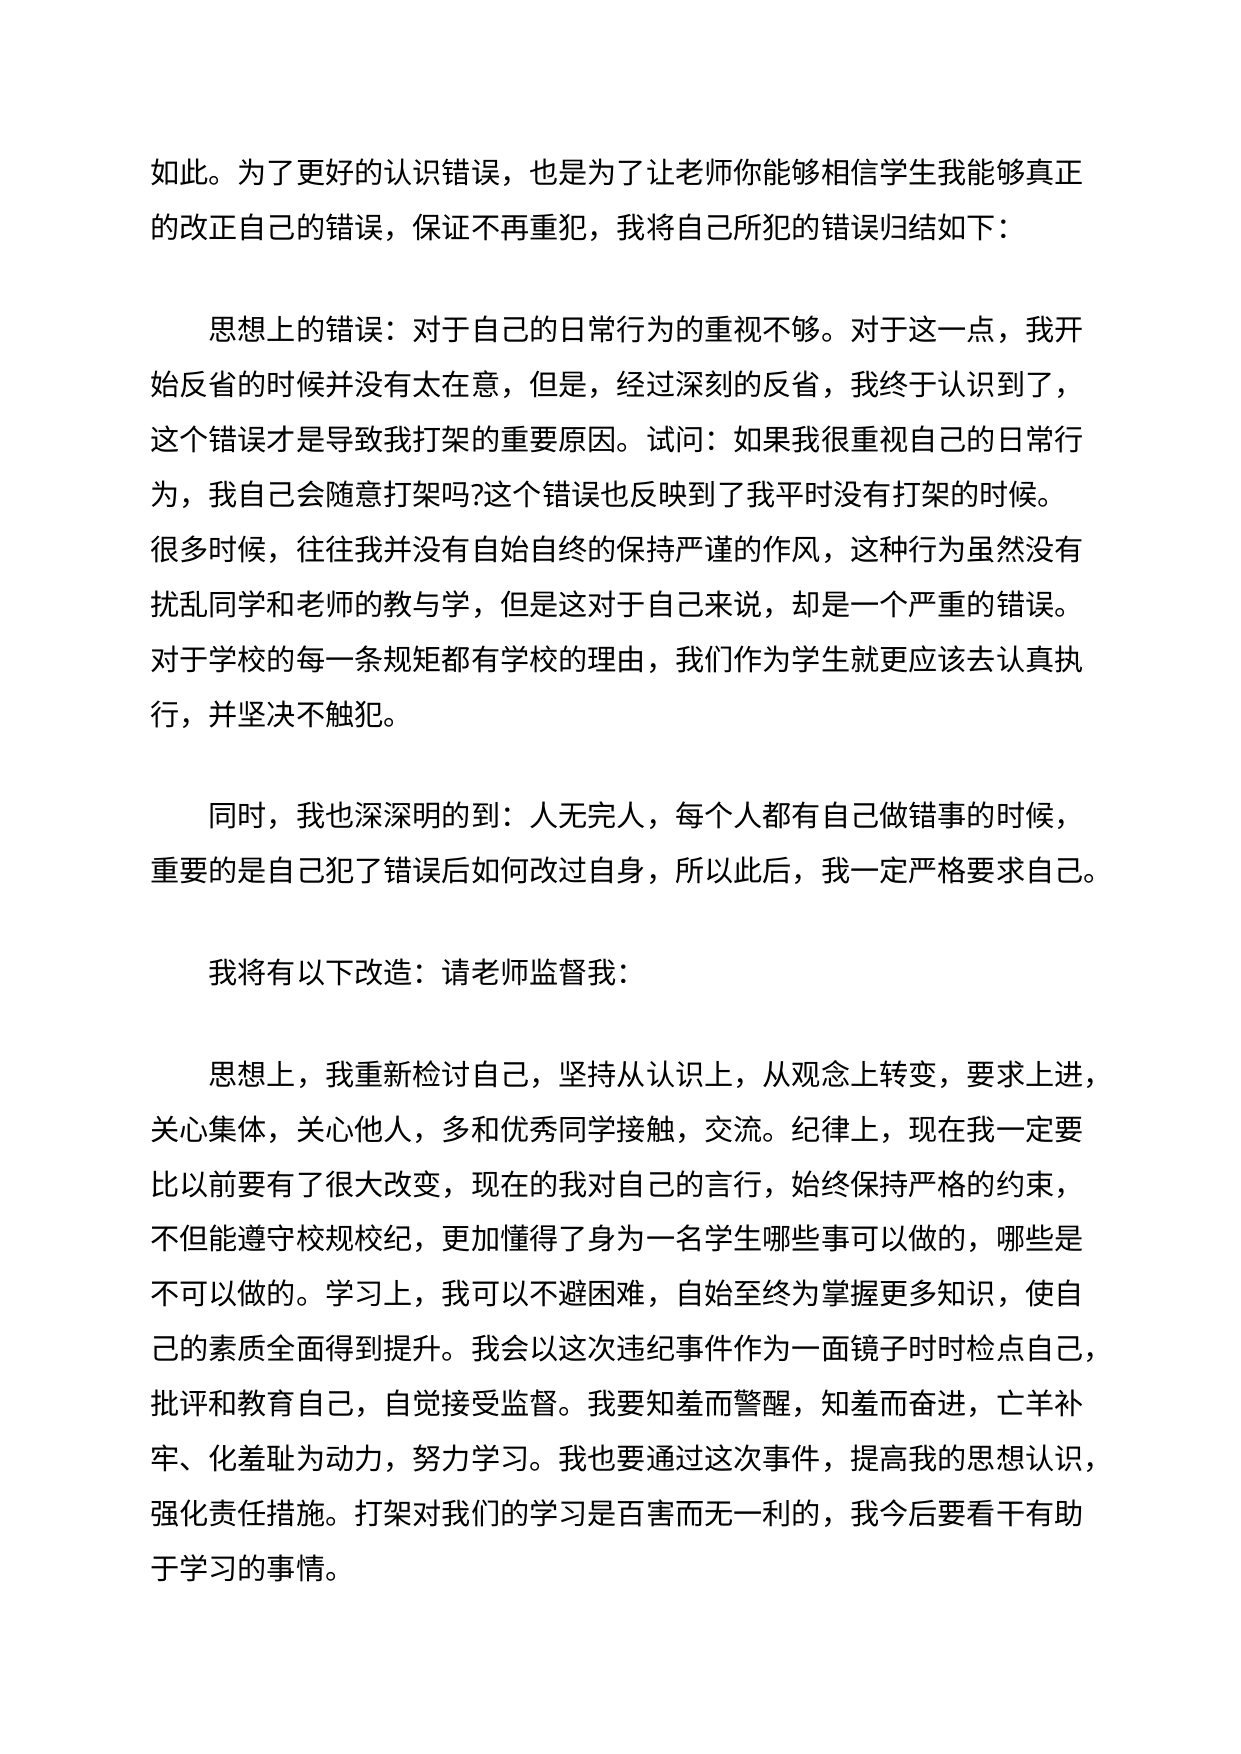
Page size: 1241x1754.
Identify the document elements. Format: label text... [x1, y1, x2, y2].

text 思想上的错误：对于自己的日常行为的重视不够。对于这一点，我开始反省的时候并没有太在意，但是，经过深刻的反省，我终于认识到了，这个错误才是导致我打架的重要原因。试问：如果我很重视自己的日常行为，我自己会随意打架吗?这个错误也反映到了我平时没有打架的时候。很多时候，往往我并没有自始自终的保持严谨的作风，这种行为虽然没有扰乱同学和老师的教与学，但是这对于自己来说，却是一个严重的错误。对于学校的每一条规矩都有学校的理由，我们作为学生就更应该去认真执行，并坚决不触犯。 [150, 307, 1090, 733]
text 我将有以下改造：请老师监督我： [150, 949, 1090, 992]
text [150, 150, 1090, 247]
text 同时，我也深深明的到：人无完人，每个人都有自己做错事的时候，重要的是自己犯了错误后如何改过自身，所以此后，我一定严格要求自己。 [150, 793, 1090, 890]
text 思想上，我重新检讨自己，坚持从认识上，从观念上转变，要求上进，关心集体，关心他人，多和优秀同学接触，交流。纪律上，现在我一定要比以前要有了很大改变，现在的我对自己的言行，始终保持严格的约束，不但能遵守校规校纪，更加懂得了身为一名学生哪些事可以做的，哪些是不可以做的。学习上，我可以不避困难，自始至终为掌握更多知识，使自己的素质全面得到提升。我会以这次违纪事件作为一面镜子时时检点自己，批评和教育自己，自觉接受监督。我要知羞而警醒，知羞而奋进，亡羊补牢、化羞耻为动力，努力学习。我也要通过这次事件，提高我的思想认识，强化责任措施。打架对我们的学习是百害而无一利的，我今后要看干有助于学习的事情。 [150, 1051, 1090, 1588]
